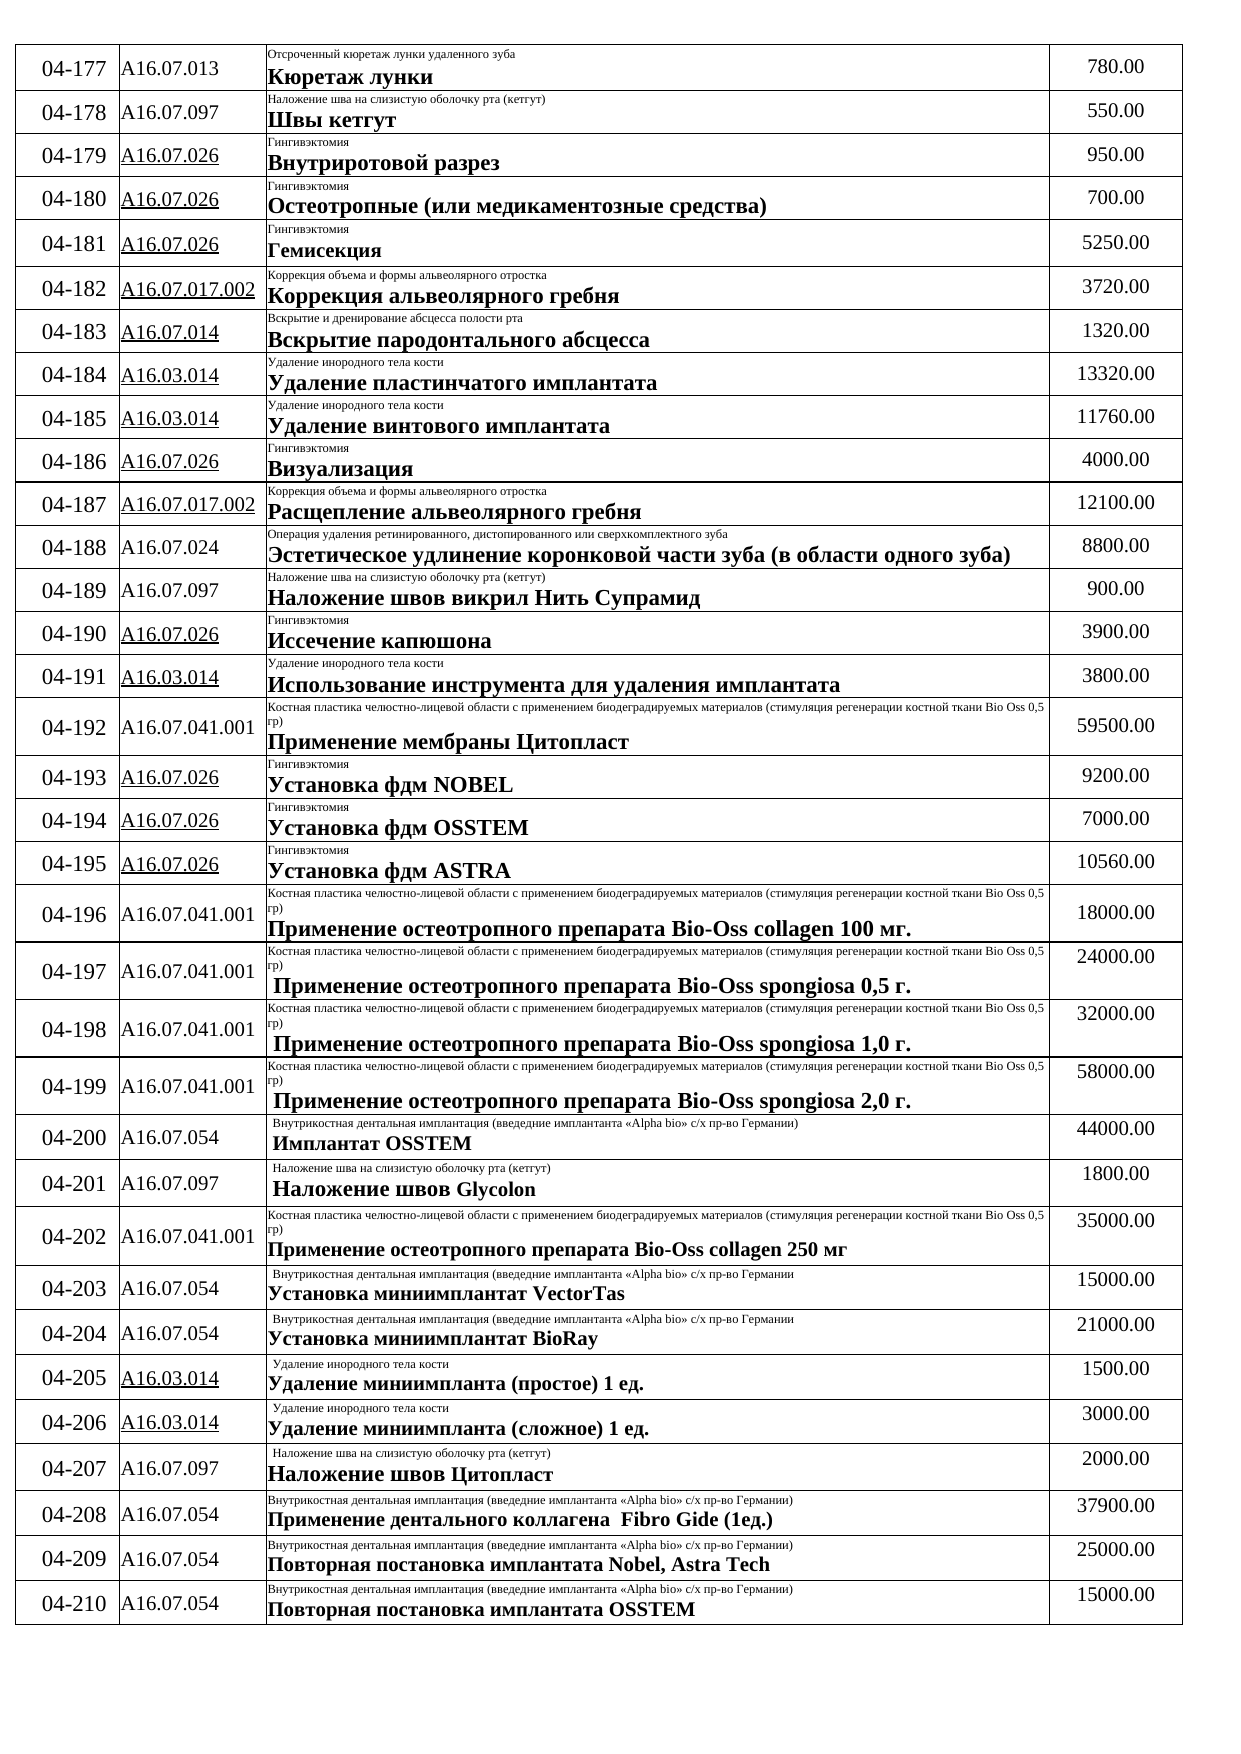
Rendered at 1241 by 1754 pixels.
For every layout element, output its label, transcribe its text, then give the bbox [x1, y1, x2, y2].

table_cell 04-206 [16, 1400, 119, 1443]
table_cell Костная пластика челюстно-лицевой области с применением биодеградируемых материалов (стимуляция регенерации костной ткани Bio Oss 0,5 гр) Применение остеотропного препарата Bio-Oss spongiosa 1,0 г. [267, 1000, 1049, 1056]
table_cell 18000.00 [1050, 885, 1182, 941]
table_cell 04-189 [16, 569, 119, 611]
table_cell 04-201 [16, 1160, 119, 1206]
table_cell А16.07.041.001 [120, 943, 266, 999]
table_cell 04-191 [16, 655, 119, 697]
table_cell A16.03.014 [120, 1355, 266, 1399]
table_cell 12100.00 [1050, 483, 1182, 524]
table_cell А16.07.097 [120, 91, 266, 133]
table_cell 04-202 [16, 1207, 119, 1264]
table_cell A16.07.026 [120, 439, 266, 481]
table_cell A16.07.026 [120, 756, 266, 798]
table_cell 04-196 [16, 885, 119, 941]
table_cell 04-210 [16, 1581, 119, 1624]
table_cell 04-204 [16, 1310, 119, 1354]
table_cell 04-199 [16, 1058, 119, 1114]
table_cell А16.07.041.001 [120, 1058, 266, 1114]
table_cell 32000.00 [1050, 1000, 1182, 1056]
table_cell A16.07.017.002 [120, 483, 266, 524]
table_cell 3720.00 [1050, 267, 1182, 309]
table_cell 04-180 [16, 177, 119, 219]
table_cell Внутрикостная дентальная имплантация (введедние имплантанта «Alpha bio» с/х пр-во Германии) Применение дентального коллагена Fibro Gide (1ед.) [267, 1491, 1049, 1535]
table_cell A16.03.014 [120, 396, 266, 438]
table_cell Отсроченный кюретаж лунки удаленного зуба Кюретаж лунки [267, 45, 1049, 89]
table_cell A16.07.026 [120, 842, 266, 884]
table_cell Гингивэктомия Внутриротовой разрез [267, 134, 1049, 176]
table_cell Гингивэктомия Иссечение капюшона [267, 612, 1049, 654]
table_cell А16.07.041.001 [120, 1207, 266, 1264]
table_cell 37900.00 [1050, 1491, 1182, 1535]
table_cell Вскрытие и дренирование абсцесса полости рта Вскрытие пародонтального абсцесса [267, 310, 1049, 352]
table_cell Гингивэктомия Установка фдм NOBEL [267, 756, 1049, 798]
table_cell 04-178 [16, 91, 119, 133]
table_cell А16.07.054 [120, 1491, 266, 1535]
table_cell А16.07.097 [120, 1160, 266, 1206]
table_cell Костная пластика челюстно-лицевой области с применением биодеградируемых материалов (стимуляция регенерации костной ткани Bio Oss 0,5 гр) Применение остеотропного препарата Bio-Oss collagen 250 мг [267, 1207, 1049, 1264]
table_cell 7000.00 [1050, 799, 1182, 841]
table_cell Костная пластика челюстно-лицевой области с применением биодеградируемых материалов (стимуляция регенерации костной ткани Bio Oss 0,5 гр) Применение мембраны Цитопласт [267, 698, 1049, 754]
table_cell A16.07.026 [120, 799, 266, 841]
table_cell 5250.00 [1050, 220, 1182, 266]
table_cell 04-209 [16, 1536, 119, 1580]
table_cell А16.07.054 [120, 1266, 266, 1309]
table_cell Удаление инородного тела кости Удаление винтового имплантата [267, 396, 1049, 438]
table_cell Гингивэктомия Визуализация [267, 439, 1049, 481]
table_cell A16.03.014 [120, 353, 266, 395]
table_cell 04-205 [16, 1355, 119, 1399]
table_cell Гингивэктомия Гемисекция [267, 220, 1049, 266]
table_cell Удаление инородного тела кости Удаление миниимпланта (cложное) 1 ед. [267, 1400, 1049, 1443]
table_cell А16.07.054 [120, 1115, 266, 1158]
table_cell Гингивэктомия Установка фдм ASTRA [267, 842, 1049, 884]
table_cell А16.07.097 [120, 1444, 266, 1490]
table_cell А16.07.041.001 [120, 1000, 266, 1056]
table_cell А16.07.097 [120, 569, 266, 611]
table_cell Наложение шва на слизистую оболочку рта (кетгут) Наложение швов Glycolon [267, 1160, 1049, 1206]
table_cell 44000.00 [1050, 1115, 1182, 1158]
table_cell А16.07.013 [120, 45, 266, 89]
table_cell 04-197 [16, 943, 119, 999]
table_cell 04-184 [16, 353, 119, 395]
table_cell A16.07.014 [120, 310, 266, 352]
table_cell Внутрикостная дентальная имплантация (введедние имплантанта «Alpha bio» с/х пр-во Германии Установка миниимплантат VectorTas [267, 1266, 1049, 1309]
table_cell 04-207 [16, 1444, 119, 1490]
table_cell 04-177 [16, 45, 119, 89]
table_cell 04-183 [16, 310, 119, 352]
table_cell 04-208 [16, 1491, 119, 1535]
table_cell 2000.00 [1050, 1444, 1182, 1490]
table_cell Внутрикостная дентальная имплантация (введедние имплантанта «Alpha bio» с/х пр-во Германии) Имплантат OSSTEM [267, 1115, 1049, 1158]
table_cell 1500.00 [1050, 1355, 1182, 1399]
table_cell 11760.00 [1050, 396, 1182, 438]
table_cell А16.07.041.001 [120, 885, 266, 941]
table_cell 04-185 [16, 396, 119, 438]
table_cell 780.00 [1050, 45, 1182, 89]
table_cell A16.07.026 [120, 220, 266, 266]
table_cell 700.00 [1050, 177, 1182, 219]
table_cell 900.00 [1050, 569, 1182, 611]
table_cell 4000.00 [1050, 439, 1182, 481]
table_cell 59500.00 [1050, 698, 1182, 754]
table_cell 35000.00 [1050, 1207, 1182, 1264]
table_cell Удаление инородного тела кости Удаление пластинчатого имплантата [267, 353, 1049, 395]
table_cell А16.07.054 [120, 1536, 266, 1580]
table_cell 04-181 [16, 220, 119, 266]
table_cell Внутрикостная дентальная имплантация (введедние имплантанта «Alpha bio» с/х пр-во Германии) Повторная постановка имплантата Nobel, Astra Tech [267, 1536, 1049, 1580]
table_cell 04-190 [16, 612, 119, 654]
table_cell Внутрикостная дентальная имплантация (введедние имплантанта «Alpha bio» с/х пр-во Германии Установка миниимплантат BioRay [267, 1310, 1049, 1354]
table_cell Гингивэктомия Остеотропные (или медикаментозные средства) [267, 177, 1049, 219]
table_cell 04-182 [16, 267, 119, 309]
table_cell Коррекция объема и формы альвеолярного отростка Коррекция альвеолярного гребня [267, 267, 1049, 309]
table_cell 04-192 [16, 698, 119, 754]
table_cell 04-193 [16, 756, 119, 798]
table_cell 15000.00 [1050, 1581, 1182, 1624]
table_cell 04-188 [16, 526, 119, 568]
table_cell 04-203 [16, 1266, 119, 1309]
table_cell Наложение шва на слизистую оболочку рта (кетгут) Наложение швов Цитопласт [267, 1444, 1049, 1490]
table_cell Удаление инородного тела кости Удаление миниимпланта (простое) 1 ед. [267, 1355, 1049, 1399]
table_cell A16.07.026 [120, 177, 266, 219]
table_cell A16.03.014 [120, 1400, 266, 1443]
table_cell 3900.00 [1050, 612, 1182, 654]
table_cell 58000.00 [1050, 1058, 1182, 1114]
table_cell 8800.00 [1050, 526, 1182, 568]
table_cell Костная пластика челюстно-лицевой области с применением биодеградируемых материалов (стимуляция регенерации костной ткани Bio Oss 0,5 гр) Применение остеотропного препарата Bio-Oss collagen 100 мг. [267, 885, 1049, 941]
table_cell Внутрикостная дентальная имплантация (введедние имплантанта «Alpha bio» с/х пр-во Германии) Повторная постановка имплантата OSSTEM [267, 1581, 1049, 1624]
table_cell Костная пластика челюстно-лицевой области с применением биодеградируемых материалов (стимуляция регенерации костной ткани Bio Oss 0,5 гр) Применение остеотропного препарата Bio-Oss spongiosa 0,5 г. [267, 943, 1049, 999]
table_cell 25000.00 [1050, 1536, 1182, 1580]
table_cell 04-198 [16, 1000, 119, 1056]
table_cell Наложение шва на слизистую оболочку рта (кетгут) Наложение швов викрил Нить Супрамид [267, 569, 1049, 611]
table_cell A16.03.014 [120, 655, 266, 697]
table_cell Коррекция объема и формы альвеолярного отростка Расщепление альвеолярного гребня [267, 483, 1049, 524]
table_cell 24000.00 [1050, 943, 1182, 999]
table_cell A16.07.026 [120, 612, 266, 654]
table_cell Костная пластика челюстно-лицевой области с применением биодеградируемых материалов (стимуляция регенерации костной ткани Bio Oss 0,5 гр) Применение остеотропного препарата Bio-Oss spongiosa 2,0 г. [267, 1058, 1049, 1114]
table_cell А16.07.054 [120, 1581, 266, 1624]
table_cell 950.00 [1050, 134, 1182, 176]
table_cell A16.07.017.002 [120, 267, 266, 309]
table_cell Удаление инородного тела кости Использование инструмента для удаления имплантата [267, 655, 1049, 697]
table_cell 04-179 [16, 134, 119, 176]
table_cell А16.07.041.001 [120, 698, 266, 754]
table_cell 9200.00 [1050, 756, 1182, 798]
table_cell 04-186 [16, 439, 119, 481]
table_cell А16.07.054 [120, 1310, 266, 1354]
table_cell 10560.00 [1050, 842, 1182, 884]
table_cell Гингивэктомия Установка фдм OSSTEM [267, 799, 1049, 841]
table_cell А16.07.024 [120, 526, 266, 568]
table_cell 04-194 [16, 799, 119, 841]
table_cell 21000.00 [1050, 1310, 1182, 1354]
table_cell 3000.00 [1050, 1400, 1182, 1443]
table_cell 04-187 [16, 483, 119, 524]
table_cell 1800.00 [1050, 1160, 1182, 1206]
table_cell Операция удаления ретинированного, дистопированного или сверхкомплектного зуба Эстетическое удлинение коронковой части зуба (в области одного зуба) [267, 526, 1049, 568]
table_cell 1320.00 [1050, 310, 1182, 352]
table_cell 550.00 [1050, 91, 1182, 133]
table_cell 3800.00 [1050, 655, 1182, 697]
table_cell 04-200 [16, 1115, 119, 1158]
table_cell 13320.00 [1050, 353, 1182, 395]
table_cell Наложение шва на слизистую оболочку рта (кетгут) Швы кетгут [267, 91, 1049, 133]
table_cell 04-195 [16, 842, 119, 884]
table_cell A16.07.026 [120, 134, 266, 176]
table_cell 15000.00 [1050, 1266, 1182, 1309]
